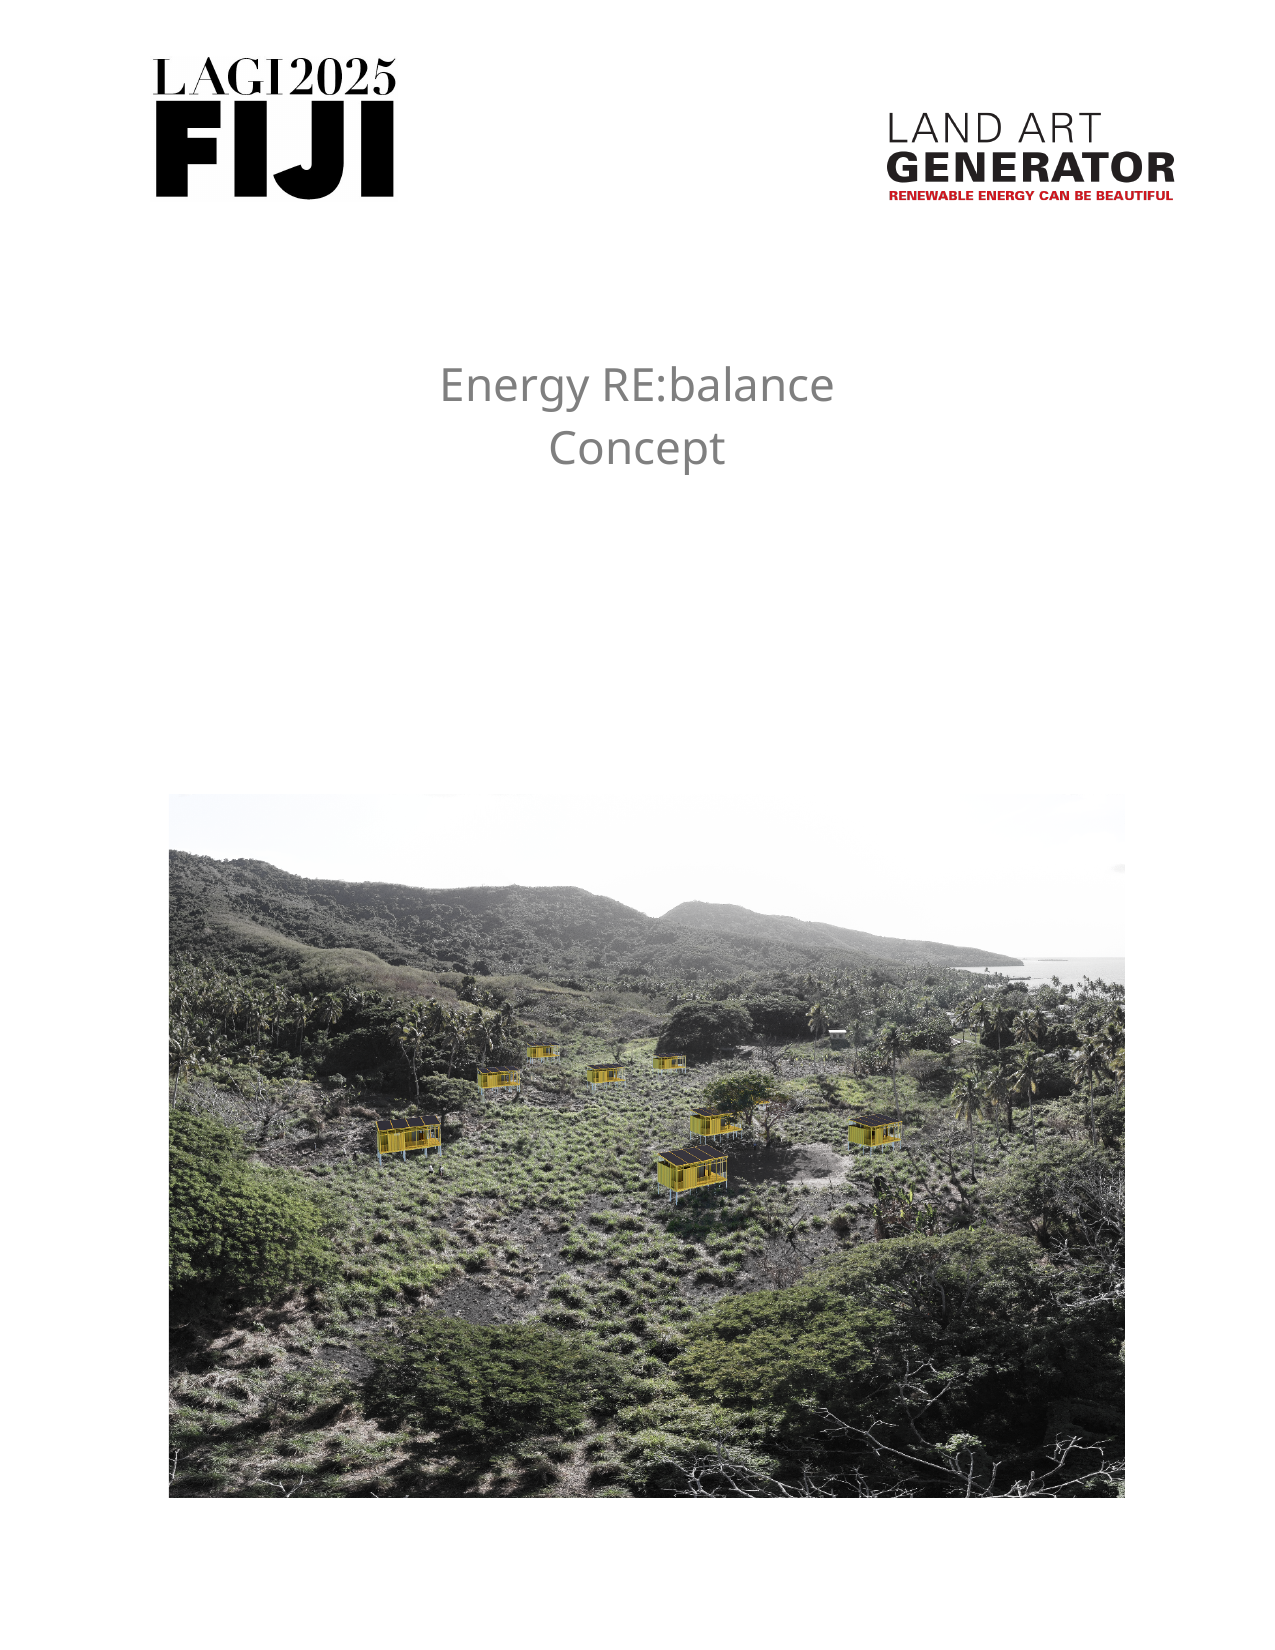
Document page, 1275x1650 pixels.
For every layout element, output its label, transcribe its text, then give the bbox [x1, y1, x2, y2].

picture [885, 109, 1179, 205]
text Energy RE:balance [150, 353, 1125, 415]
picture [150, 56, 399, 202]
picture [168, 794, 1125, 1498]
text ConceptRe [150, 415, 1125, 477]
